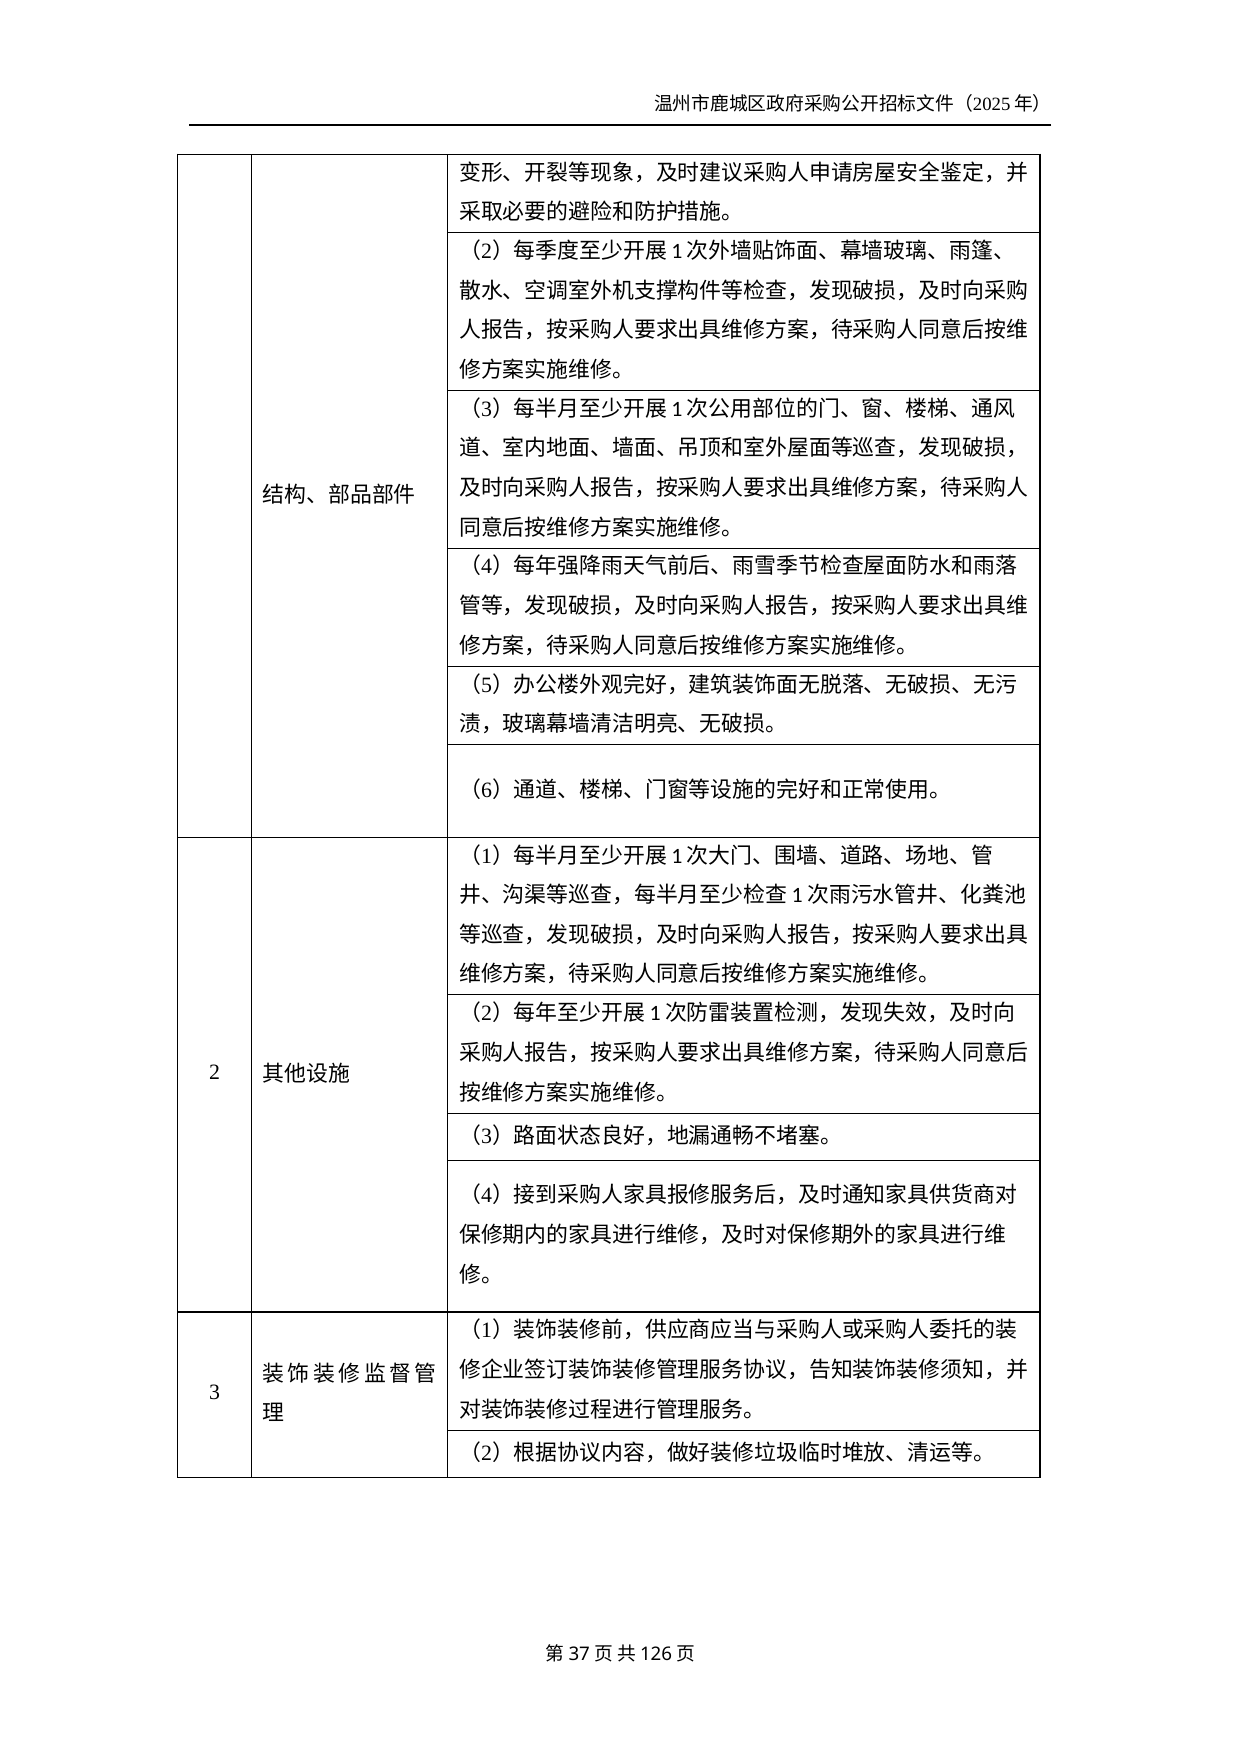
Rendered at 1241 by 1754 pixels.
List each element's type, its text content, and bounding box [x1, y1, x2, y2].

table_cell 1 [178, 155, 251, 837]
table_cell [448, 155, 1039, 232]
table_cell （5）办公楼外观完好，建筑装饰面无脱落、无破损、无污渍，玻璃幕墙清洁明亮、无破损。 [448, 667, 1039, 744]
table_cell 其他设施 [252, 838, 447, 1311]
table_cell （2）每年至少开展1次防雷装置检测，发现失效，及时向采购人报告，按采购人要求出具维修方案，待采购人同意后按维修方案实施维修。 [448, 995, 1039, 1112]
table_cell （3）每半月至少开展1次公用部位的门、窗、楼梯、通风道、室内地面、墙面、吊顶和室外屋面等巡查，发现破损，及时向采购人报告，按采购人要求出具维修方案，待采购人同意后按维修方案实施维修。 [448, 391, 1039, 547]
table_cell （1）每半月至少开展1次大门、围墙、道路、场地、管井、沟渠等巡查，每半月至少检查1次雨污水管井、化粪池等巡查，发现破损，及时向采购人报告，按采购人要求出具维修方案，待采购人同意后按维修方案实施维修。 [448, 838, 1039, 994]
table_cell （4）接到采购人家具报修服务后，及时通知家具供货商对保修期内的家具进行维修，及时对保修期外的家具进行维修。 [448, 1161, 1039, 1311]
table_cell （2）根据协议内容，做好装修垃圾临时堆放、清运等。 [448, 1431, 1039, 1477]
table_cell （6）通道、楼梯、门窗等设施的完好和正常使用。 [448, 745, 1039, 837]
table_cell 2 [178, 838, 251, 1311]
table_cell （3）路面状态良好，地漏通畅不堵塞。 [448, 1114, 1039, 1160]
table_cell 主体结构、围护结构、部品部件 [252, 155, 447, 837]
table_cell 装饰装修监督管理 [252, 1313, 447, 1477]
table_cell （4）每年强降雨天气前后、雨雪季节检查屋面防水和雨落管等，发现破损，及时向采购人报告，按采购人要求出具维修方案，待采购人同意后按维修方案实施维修。 [448, 549, 1039, 666]
table_cell 3 [178, 1313, 251, 1477]
table_cell （1）装饰装修前，供应商应当与采购人或采购人委托的装修企业签订装饰装修管理服务协议，告知装饰装修须知，并对装饰装修过程进行管理服务。 [448, 1313, 1039, 1429]
table_cell （2）每季度至少开展1次外墙贴饰面、幕墙玻璃、雨篷、散水、空调室外机支撑构件等检查，发现破损，及时向采购人报告，按采购人要求出具维修方案，待采购人同意后按维修方案实施维修。 [448, 233, 1039, 390]
